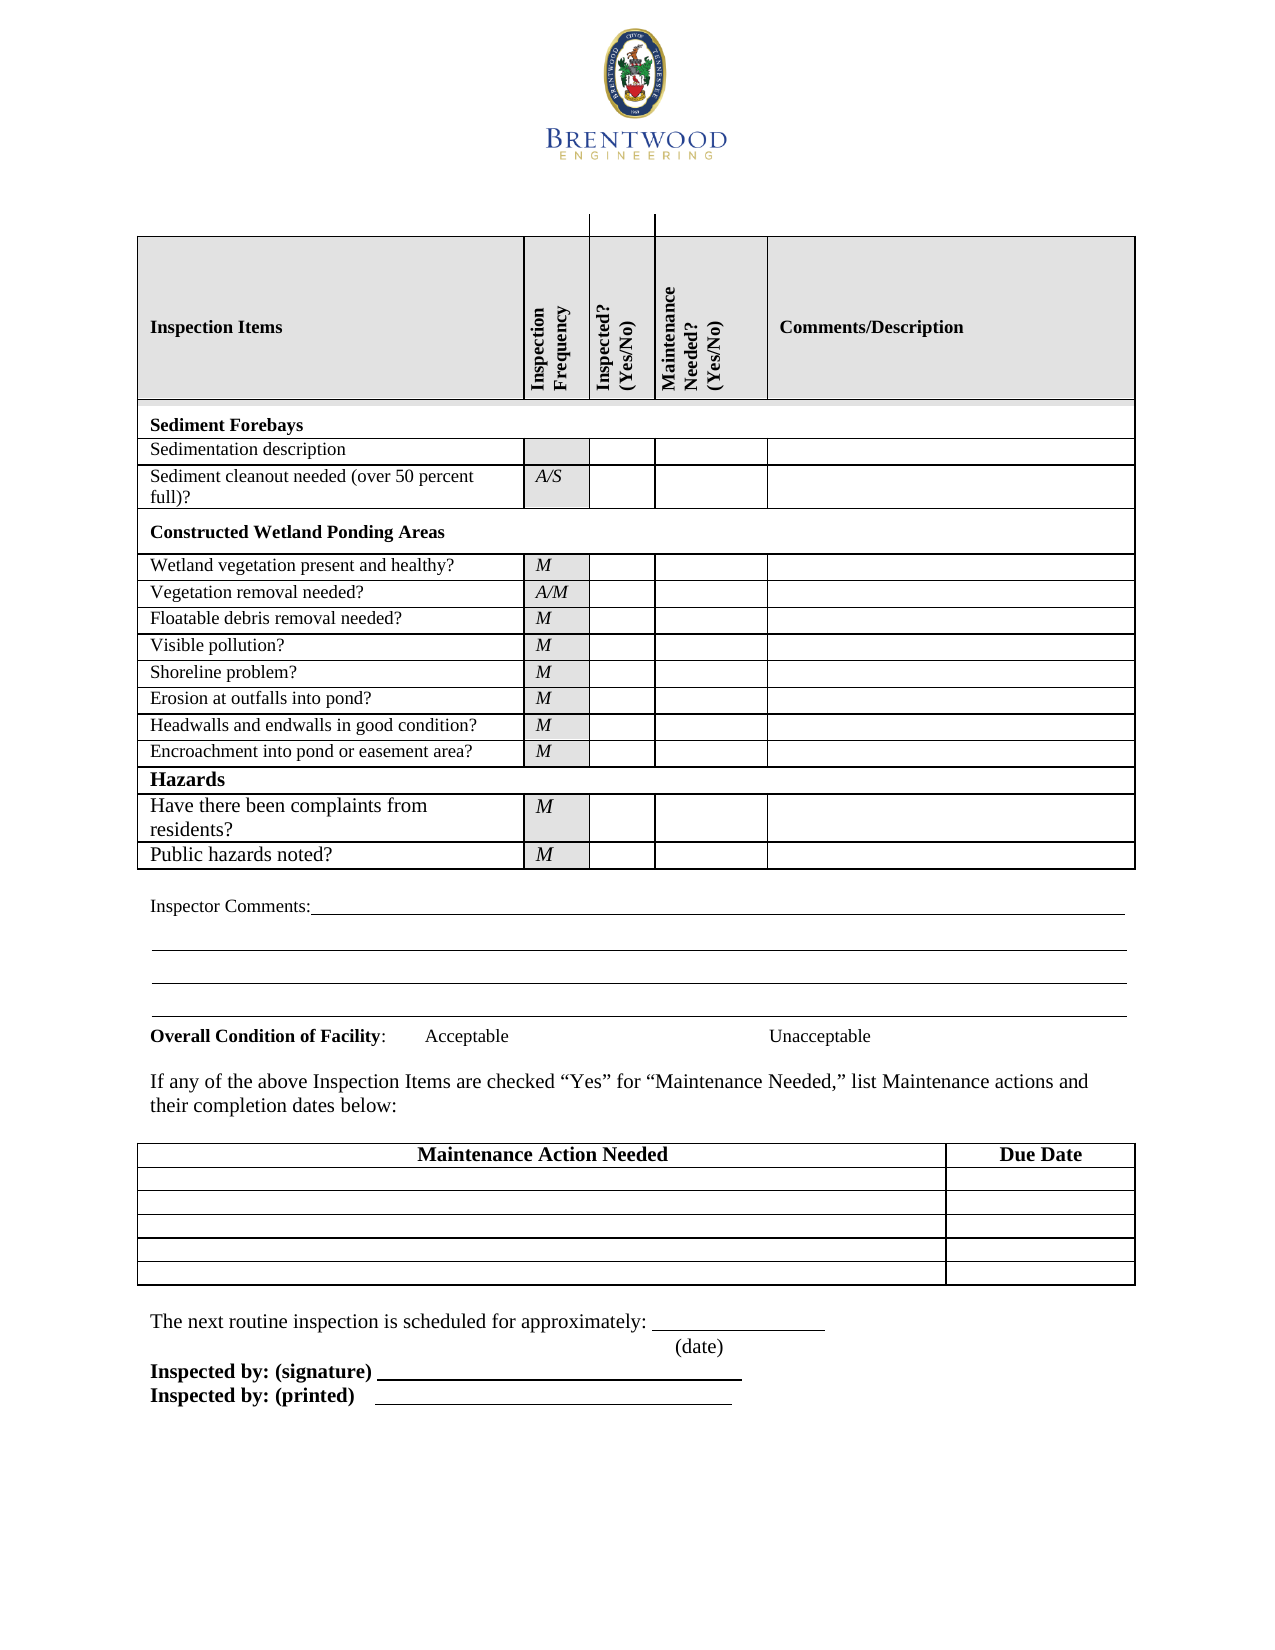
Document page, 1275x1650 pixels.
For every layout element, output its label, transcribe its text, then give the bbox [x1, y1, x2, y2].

table_cell Sediment Forebays [138, 406, 1134, 437]
table_cell Sedimentation description [138, 439, 523, 464]
table_cell Have there been complaints from residents? [138, 795, 523, 841]
table_cell [525, 439, 589, 464]
table_cell [656, 635, 767, 660]
table_cell Vegetation removal needed? [138, 581, 523, 606]
table_cell [590, 741, 654, 766]
table_cell M [525, 608, 589, 633]
table_cell [947, 1262, 1134, 1284]
table_cell [590, 608, 654, 633]
table_header Due Date [947, 1144, 1134, 1166]
table_cell [138, 1215, 945, 1237]
table_cell [768, 555, 1134, 580]
table_cell [768, 608, 1134, 633]
table_header Inspection Frequency [525, 237, 589, 398]
table_cell [768, 581, 1134, 606]
table_cell Shoreline problem? [138, 661, 523, 686]
table_header Maintenance Needed? (Yes/No) [656, 237, 767, 398]
table_cell [768, 661, 1134, 686]
table_cell M [525, 795, 589, 841]
table_cell [656, 466, 767, 507]
table_cell Wetland vegetation present and healthy? [138, 555, 523, 580]
table_cell [656, 555, 767, 580]
table_cell M [525, 843, 589, 868]
text The next routine inspection is scheduled for approximately: [150, 1309, 1148, 1333]
picture [536, 19, 737, 171]
table_cell Floatable debris removal needed? [138, 608, 523, 633]
table_cell [768, 715, 1134, 739]
table_cell [138, 1262, 945, 1284]
table_cell M [525, 715, 589, 739]
table_cell [768, 795, 1134, 841]
table_cell [590, 439, 654, 464]
table_header Inspected? (Yes/No) [590, 237, 654, 398]
table_cell [590, 843, 654, 868]
text Overall Condition of Facility:  Acceptable  Unacceptable [150, 1017, 1148, 1046]
table_cell [656, 661, 767, 686]
table_cell [656, 439, 767, 464]
table_cell [947, 1191, 1134, 1213]
table_header Comments/Description [768, 237, 1134, 398]
table_cell [590, 581, 654, 606]
text Inspector Comments: [150, 895, 1148, 917]
table_cell [656, 581, 767, 606]
table_cell [590, 715, 654, 739]
table_cell [138, 1239, 945, 1261]
table_cell [768, 688, 1134, 713]
table_cell [768, 635, 1134, 660]
table_cell [138, 400, 1134, 406]
table_cell Constructed Wetland Ponding Areas [138, 509, 1134, 553]
text (date) Inspected by: (signature) Inspected by: (printed) [150, 1334, 742, 1407]
table_cell [656, 741, 767, 766]
table_cell Encroachment into pond or easement area? [138, 741, 523, 766]
table_cell [138, 1191, 945, 1213]
table_cell Visible pollution? [138, 635, 523, 660]
table_cell [947, 1168, 1134, 1190]
table_cell [768, 741, 1134, 766]
table_cell [656, 715, 767, 739]
table_cell [768, 466, 1134, 507]
table_cell M [525, 555, 589, 580]
table_header Maintenance Action Needed [138, 1144, 945, 1166]
table_cell [656, 795, 767, 841]
table_cell Erosion at outfalls into pond? [138, 688, 523, 713]
table_cell Sediment cleanout needed (over 50 percent full)? [138, 466, 523, 507]
table_cell [590, 555, 654, 580]
table_cell [656, 608, 767, 633]
table_cell [590, 795, 654, 841]
table_cell A/S [525, 466, 589, 507]
table_cell [138, 1168, 945, 1190]
table_cell M [525, 661, 589, 686]
table_cell [590, 466, 654, 507]
table_cell [590, 661, 654, 686]
table_cell M [525, 741, 589, 766]
table_cell [947, 1215, 1134, 1237]
table_cell Headwalls and endwalls in good condition? [138, 715, 523, 739]
table_cell [768, 843, 1134, 868]
table_cell [768, 439, 1134, 464]
table_cell [947, 1239, 1134, 1261]
table_cell Hazards [138, 768, 1134, 793]
table_header Inspection Items [138, 237, 523, 398]
subtitle If any of the above Inspection Items are checked “Yes” for “Maintenance Needed,” list Maintenance actions and their completion dates below: [150, 1069, 1103, 1117]
table_cell [590, 635, 654, 660]
table_cell [656, 843, 767, 868]
table_cell M [525, 635, 589, 660]
table_cell M [525, 688, 589, 713]
table_cell [656, 688, 767, 713]
table_cell A/M [525, 581, 589, 606]
table_cell Public hazards noted? [138, 843, 523, 868]
table_cell [590, 688, 654, 713]
